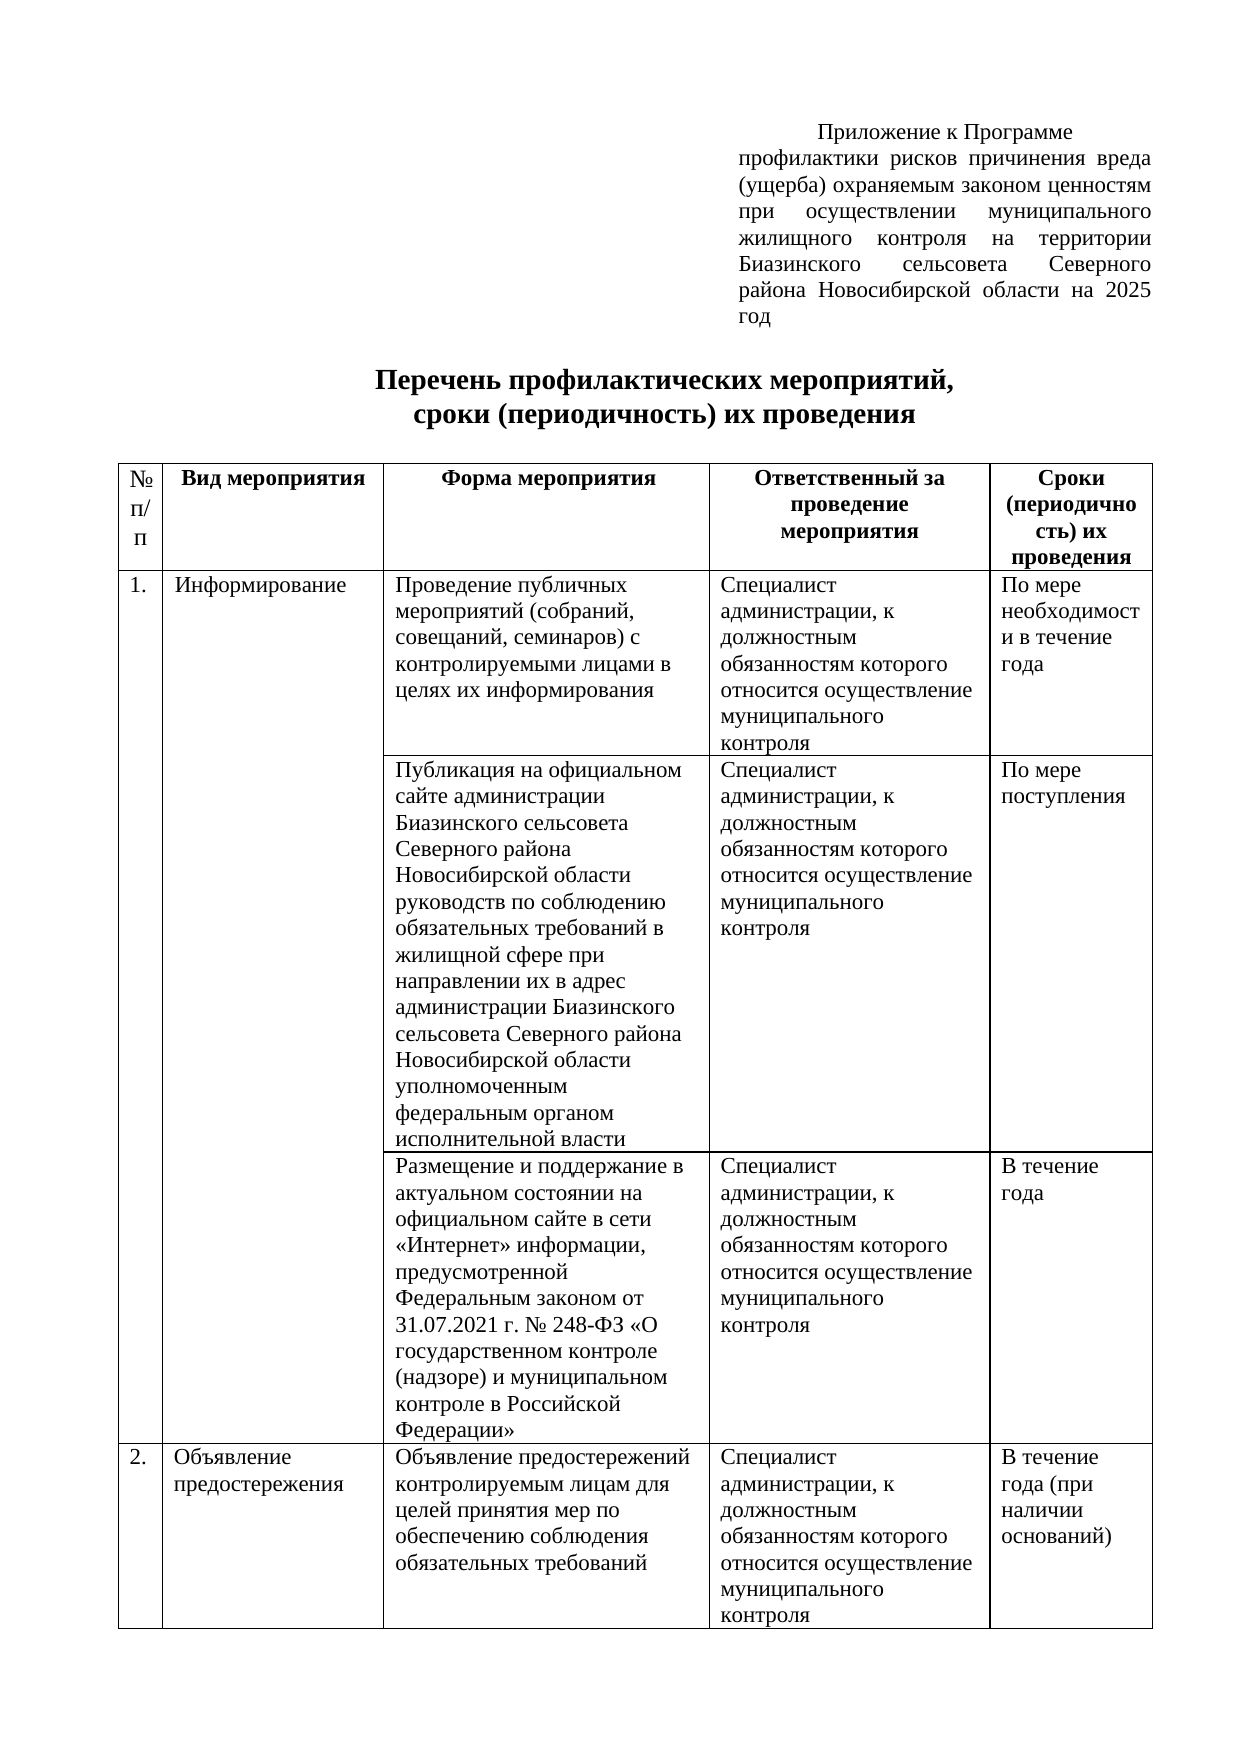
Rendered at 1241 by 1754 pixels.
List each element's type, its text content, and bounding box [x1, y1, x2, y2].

table_cell По мере поступления [991, 756, 1152, 1151]
table_cell Размещение и поддержание в актуальном состоянии на официальном сайте в сети «Интернет» информации, предусмотренной Федеральным законом от 31.07.2021 г. № 248-ФЗ «О государственном контроле (надзоре) и муниципальном контроле в Российской Федерации» [384, 1153, 709, 1442]
table_cell Публикация на официальном сайте администрации Биазинского сельсовета Северного района Новосибирской области руководств по соблюдению обязательных требований в жилищной сфере при направлении их в адрес администрации Биазинского сельсовета Северного района Новосибирской области уполномоченным федеральным органом исполнительной власти [384, 756, 709, 1151]
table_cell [710, 1444, 989, 1628]
text Приложение к Программе [738, 118, 1152, 144]
table_cell Специалист администрации, к должностным обязанностям которого относится осуществление муниципального контроля [710, 756, 989, 1151]
table_header Форма мероприятия [384, 464, 709, 569]
table_cell 1. [119, 571, 162, 1442]
table_cell Специалист администрации, к должностным обязанностям которого относится осуществление муниципального контроля [710, 1153, 989, 1442]
text сроки (периодичность) их проведения [177, 396, 1152, 429]
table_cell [991, 1444, 1152, 1628]
table_cell Информирование [163, 571, 383, 1442]
table_header №п/п [119, 464, 162, 569]
table_header Вид мероприятия [163, 464, 383, 569]
table_cell В течение года [991, 1153, 1152, 1442]
table_header Сроки (периодичность) их проведения [991, 464, 1152, 569]
table_cell 2. [119, 1444, 162, 1628]
table_cell По мере необходимости в течение года [991, 571, 1152, 755]
table_header Ответственный за проведение мероприятия [710, 464, 989, 569]
text профилактики рисков причинения вреда (ущерба) охраняемым законом ценностям при осуществлении муниципального жилищного контроля на территории Биазинского сельсовета Северного района Новосибирской области на 2025 год [738, 144, 1152, 329]
text Перечень профилактических мероприятий, [177, 362, 1152, 396]
table_cell Специалист администрации, к должностным обязанностям которого относится осуществление муниципального контроля [710, 571, 989, 755]
table_cell Проведение публичных мероприятий (собраний, совещаний, семинаров) с контролируемыми лицами в целях их информирования [384, 571, 709, 755]
table_cell Объявление предостережения [163, 1444, 383, 1628]
table_cell Объявление предостережений контролируемым лицам для целей принятия мер по обеспечению соблюдения обязательных требований [384, 1444, 709, 1628]
